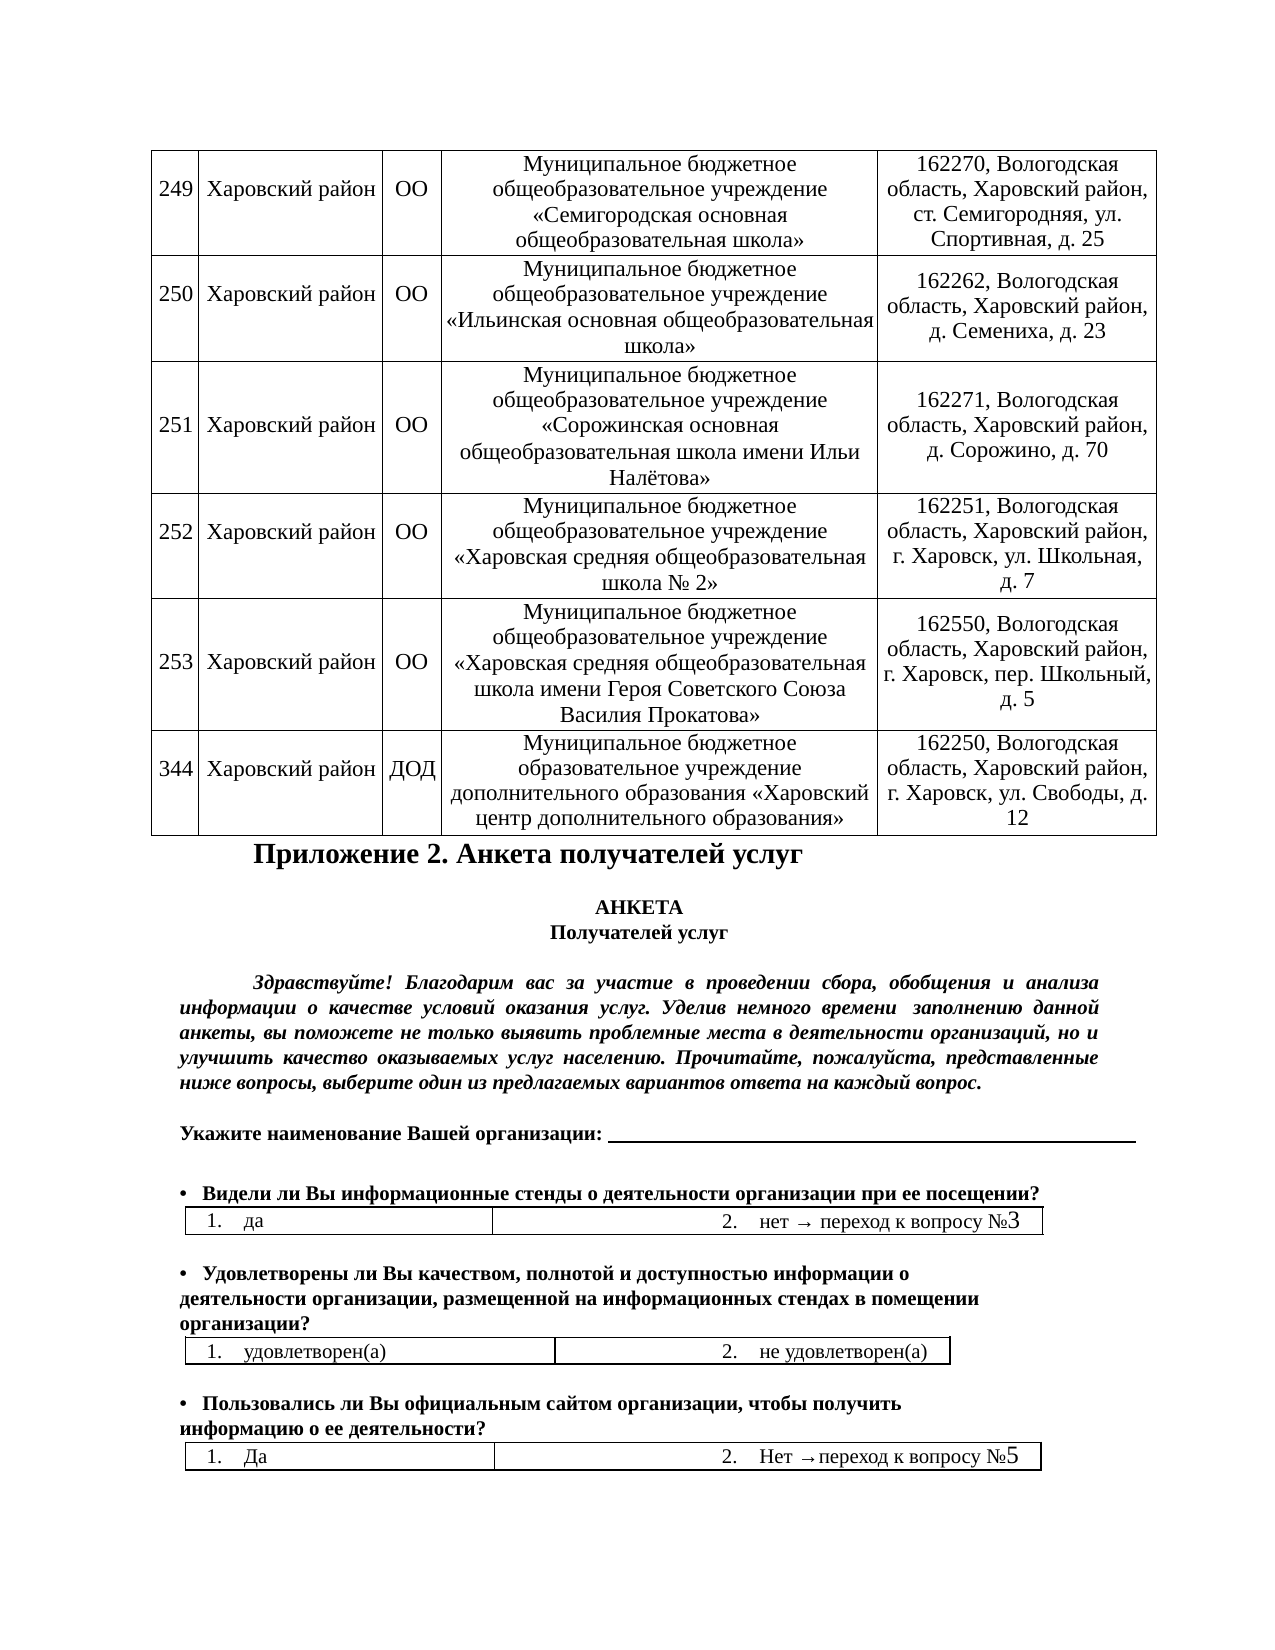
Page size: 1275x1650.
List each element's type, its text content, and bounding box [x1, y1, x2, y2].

table_cell 162270, Вологодская область, Харовский район, ст. Семигородняя, ул. Спортивная, д. 25 [878, 151, 1156, 255]
table_header 1. да [186, 1208, 492, 1234]
table_cell 251 [152, 362, 198, 493]
table_cell Муниципальное бюджетное образовательное учреждение дополнительного образования «Харовский центр дополнительного образования» [442, 731, 877, 835]
table_cell Муниципальное бюджетное общеобразовательное учреждение «Ильинская основная общеобразовательная школа» [442, 256, 877, 361]
table_cell 250 [152, 256, 198, 361]
table_cell 162262, Вологодская область, Харовский район, д. Семениха, д. 23 [878, 256, 1156, 361]
table_cell 344 [152, 731, 198, 835]
table_cell 162271, Вологодская область, Харовский район, д. Сорожино, д. 70 [878, 362, 1156, 493]
table_cell Харовский район [199, 362, 382, 493]
table_header 2. Нет →переход к вопросу №5 [495, 1443, 1040, 1469]
table_cell ДОД [383, 731, 441, 835]
text Укажите наименование Вашей организации: [179, 1120, 1125, 1145]
table_cell Харовский район [199, 731, 382, 835]
table_cell ОО [383, 494, 441, 598]
table_cell Муниципальное бюджетное общеобразовательное учреждение «Харовская средняя общеобразовательная школа имени Героя Советского Союза Василия Прокатова» [442, 599, 877, 730]
table_cell Харовский район [199, 494, 382, 598]
table_cell ОО [383, 151, 441, 255]
list Пользовались ли Вы официальным сайтом организации, чтобы получить информацию о ее деятельности? [179, 1391, 1018, 1441]
table_cell 162251, Вологодская область, Харовский район, г. Харовск, ул. Школьная, д. 7 [878, 494, 1156, 598]
text АНКЕТА [242, 894, 1035, 919]
table_cell Харовский район [199, 256, 382, 361]
table_header 2. нет → переход к вопросу №3 [493, 1208, 1042, 1234]
table_cell ОО [383, 256, 441, 361]
table_cell Харовский район [199, 599, 382, 730]
table_cell ОО [383, 599, 441, 730]
text Получателей услуг [243, 919, 1035, 944]
table_header 1. Да [186, 1443, 494, 1469]
list Удовлетворены ли Вы качеством, полнотой и доступностью информации о деятельности организации, размещенной на информационных стендах в помещении организации? [179, 1260, 992, 1335]
table_cell 162250, Вологодская область, Харовский район, г. Харовск, ул. Свободы, д. 12 [878, 731, 1156, 835]
table_cell Муниципальное бюджетное общеобразовательное учреждение «Семигородская основная общеобразовательная школа» [442, 151, 877, 255]
list Видели ли Вы информационные стенды о деятельности организации при ее посещении? [179, 1180, 1125, 1205]
table_cell Муниципальное бюджетное общеобразовательное учреждение «Харовская средняя общеобразовательная школа № 2» [442, 494, 877, 598]
table_header 2. не удовлетворен(а) [556, 1338, 949, 1363]
text Здравствуйте! Благодарим вас за участие в проведении сбора, обобщения и анализа информации о качестве условий оказания услуг. Уделив немного времени заполнению данной анкеты, вы поможете не только выявить проблемные места в деятельности организаций, но и улучшить качество оказываемых услуг населению. Прочитайте, пожалуйста, представленные ниже вопросы, выберите один из предлагаемых вариантов ответа на каждый вопрос. [179, 969, 1099, 1094]
table_cell ОО [383, 362, 441, 493]
table_cell Муниципальное бюджетное общеобразовательное учреждение «Сорожинская основная общеобразовательная школа имени Ильи Налётова» [442, 362, 877, 493]
table_cell 253 [152, 599, 198, 730]
table_cell 249 [152, 151, 198, 255]
table_header 1. удовлетворен(а) [186, 1338, 554, 1363]
text Приложение 2. Анкета получателей услуг [253, 844, 1125, 869]
table_cell Харовский район [199, 151, 382, 255]
table_cell 252 [152, 494, 198, 598]
table_cell 162550, Вологодская область, Харовский район, г. Харовск, пер. Школьный, д. 5 [878, 599, 1156, 730]
